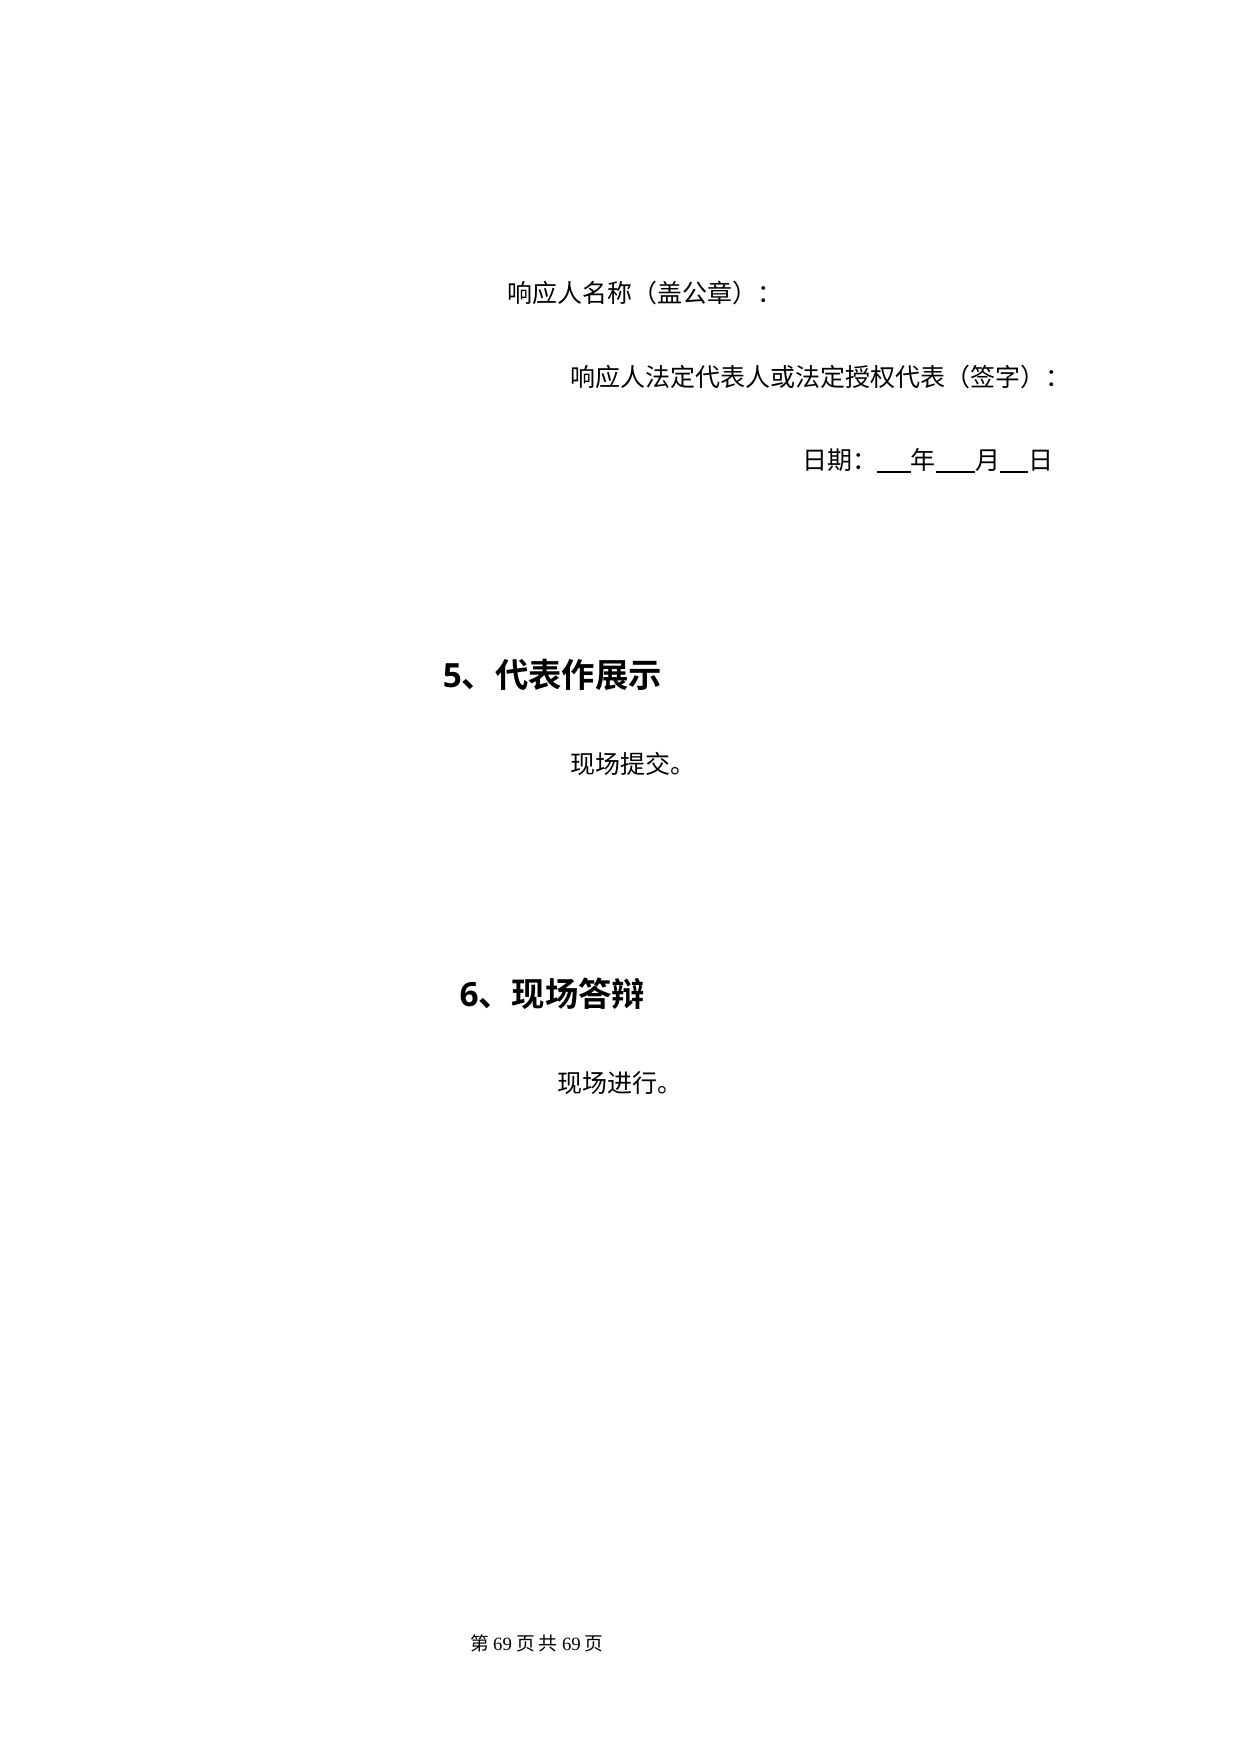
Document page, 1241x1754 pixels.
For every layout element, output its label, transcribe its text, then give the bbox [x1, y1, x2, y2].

list 现场答辩 [123, 976, 914, 1014]
subtitle 现场提交。 [187, 730, 1053, 795]
subtitle 现场进行。 [187, 1049, 1053, 1114]
list 代表作展示 [123, 657, 914, 695]
text 响应人名称（盖公章）： [187, 259, 1053, 324]
text 响应人法定代表人或法定授权代表（签字）： [187, 343, 1053, 408]
text 日期： 年 月 日 [187, 426, 1053, 491]
